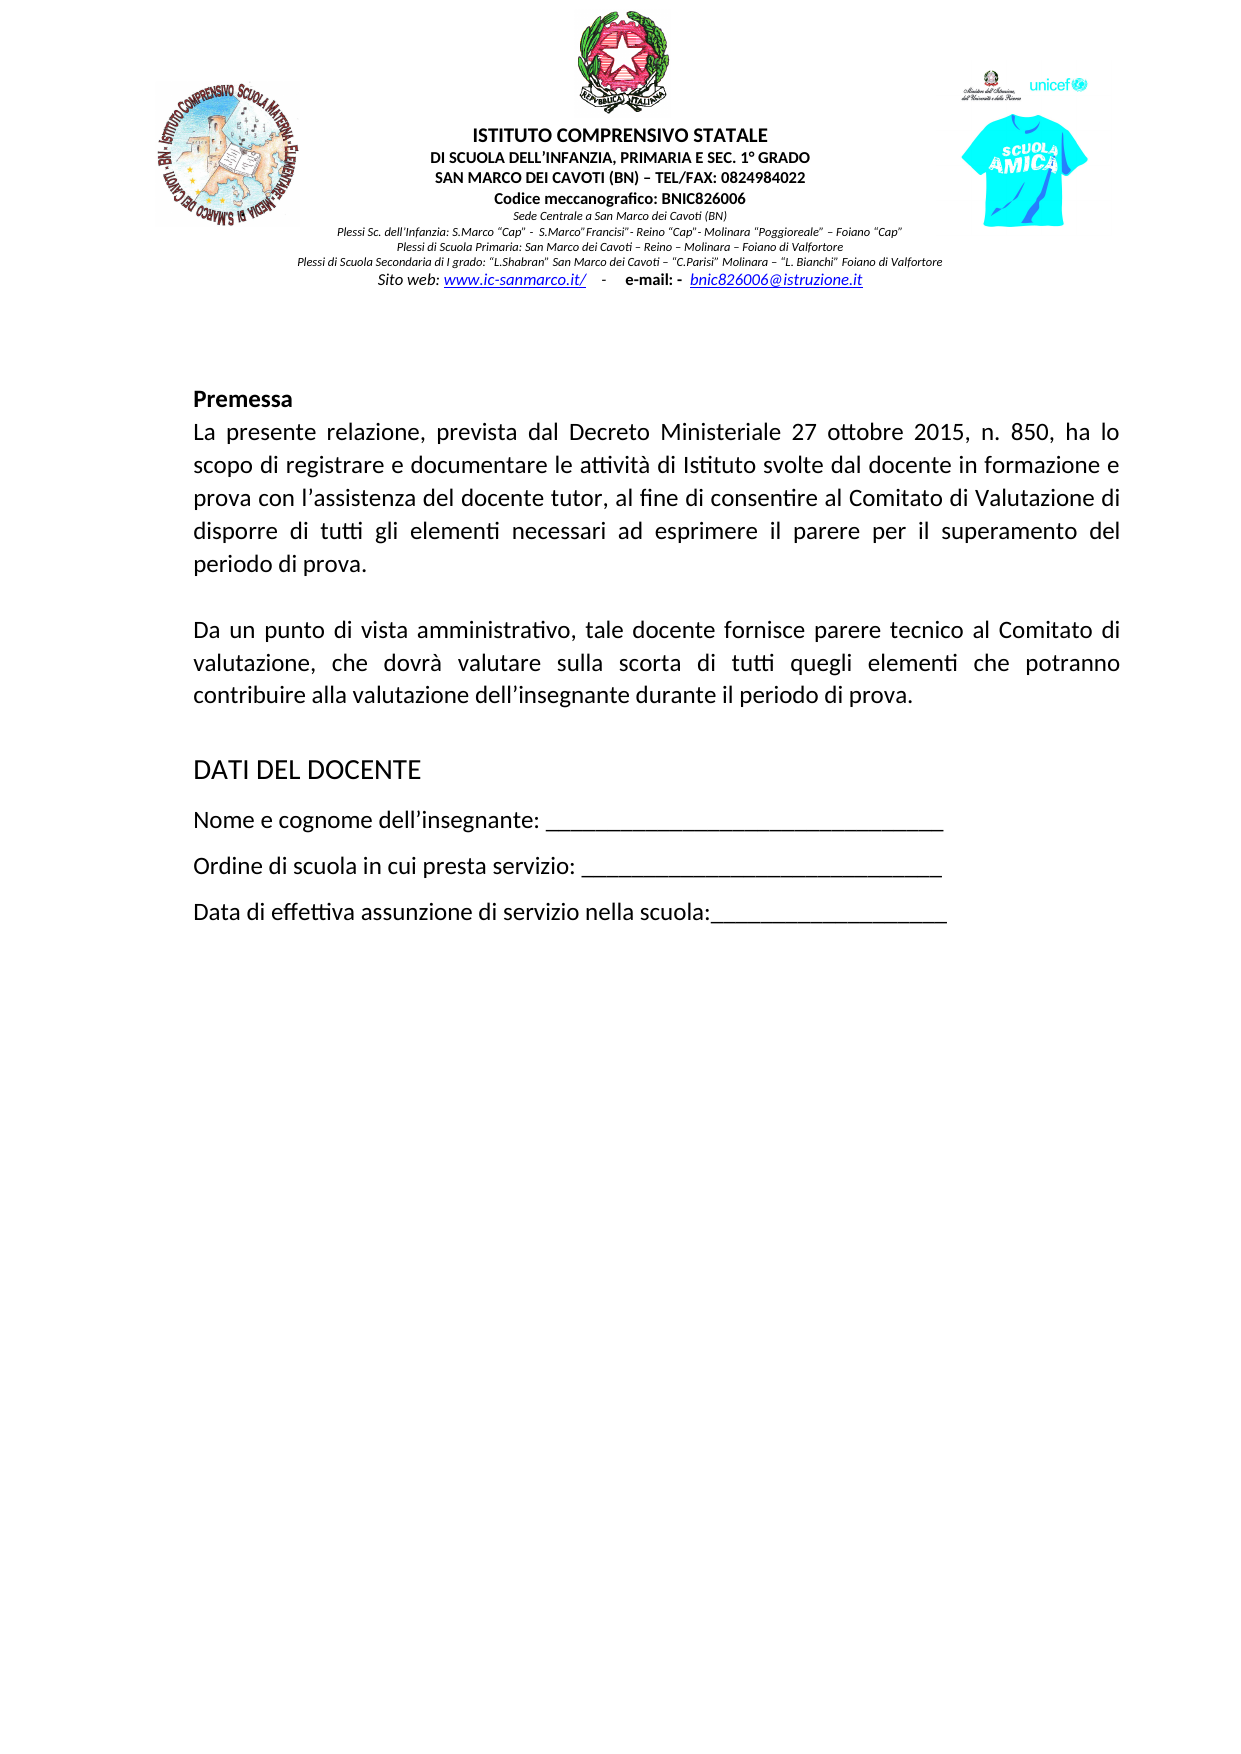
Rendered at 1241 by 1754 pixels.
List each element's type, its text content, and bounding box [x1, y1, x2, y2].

text Premessa [193, 383, 1122, 414]
text DATI DEL DOCENTE [193, 751, 1122, 787]
picture [936, 60, 1112, 236]
text Nome e cognome dell’insegnante: ________________________________ [193, 804, 1122, 835]
text La presente relazione, prevista dal Decreto Ministeriale 27 ottobre 2015, n. 850, ha lo scopo di registrare e documentare le attività di Istituto svolte dal docente in formazione e prova con l’assistenza del docente tutor, al fine di consentire al Comitato di Valutazione di disporre di tutti gli elementi necessari ad esprimere il parere per il superamento del periodo di prova. [193, 416, 1122, 578]
text Data di effettiva assunzione di servizio nella scuola:___________________ [193, 896, 1122, 926]
text Ordine di scuola in cui presta servizio: _____________________________ [193, 850, 1122, 881]
picture [155, 81, 300, 227]
picture [574, 9, 671, 118]
text Da un punto di vista amministrativo, tale docente fornisce parere tecnico al Comitato di valutazione, che dovrà valutare sulla scorta di tutti quegli elementi che potranno contribuire alla valutazione dell’insegnante durante il periodo di prova. [193, 614, 1122, 710]
